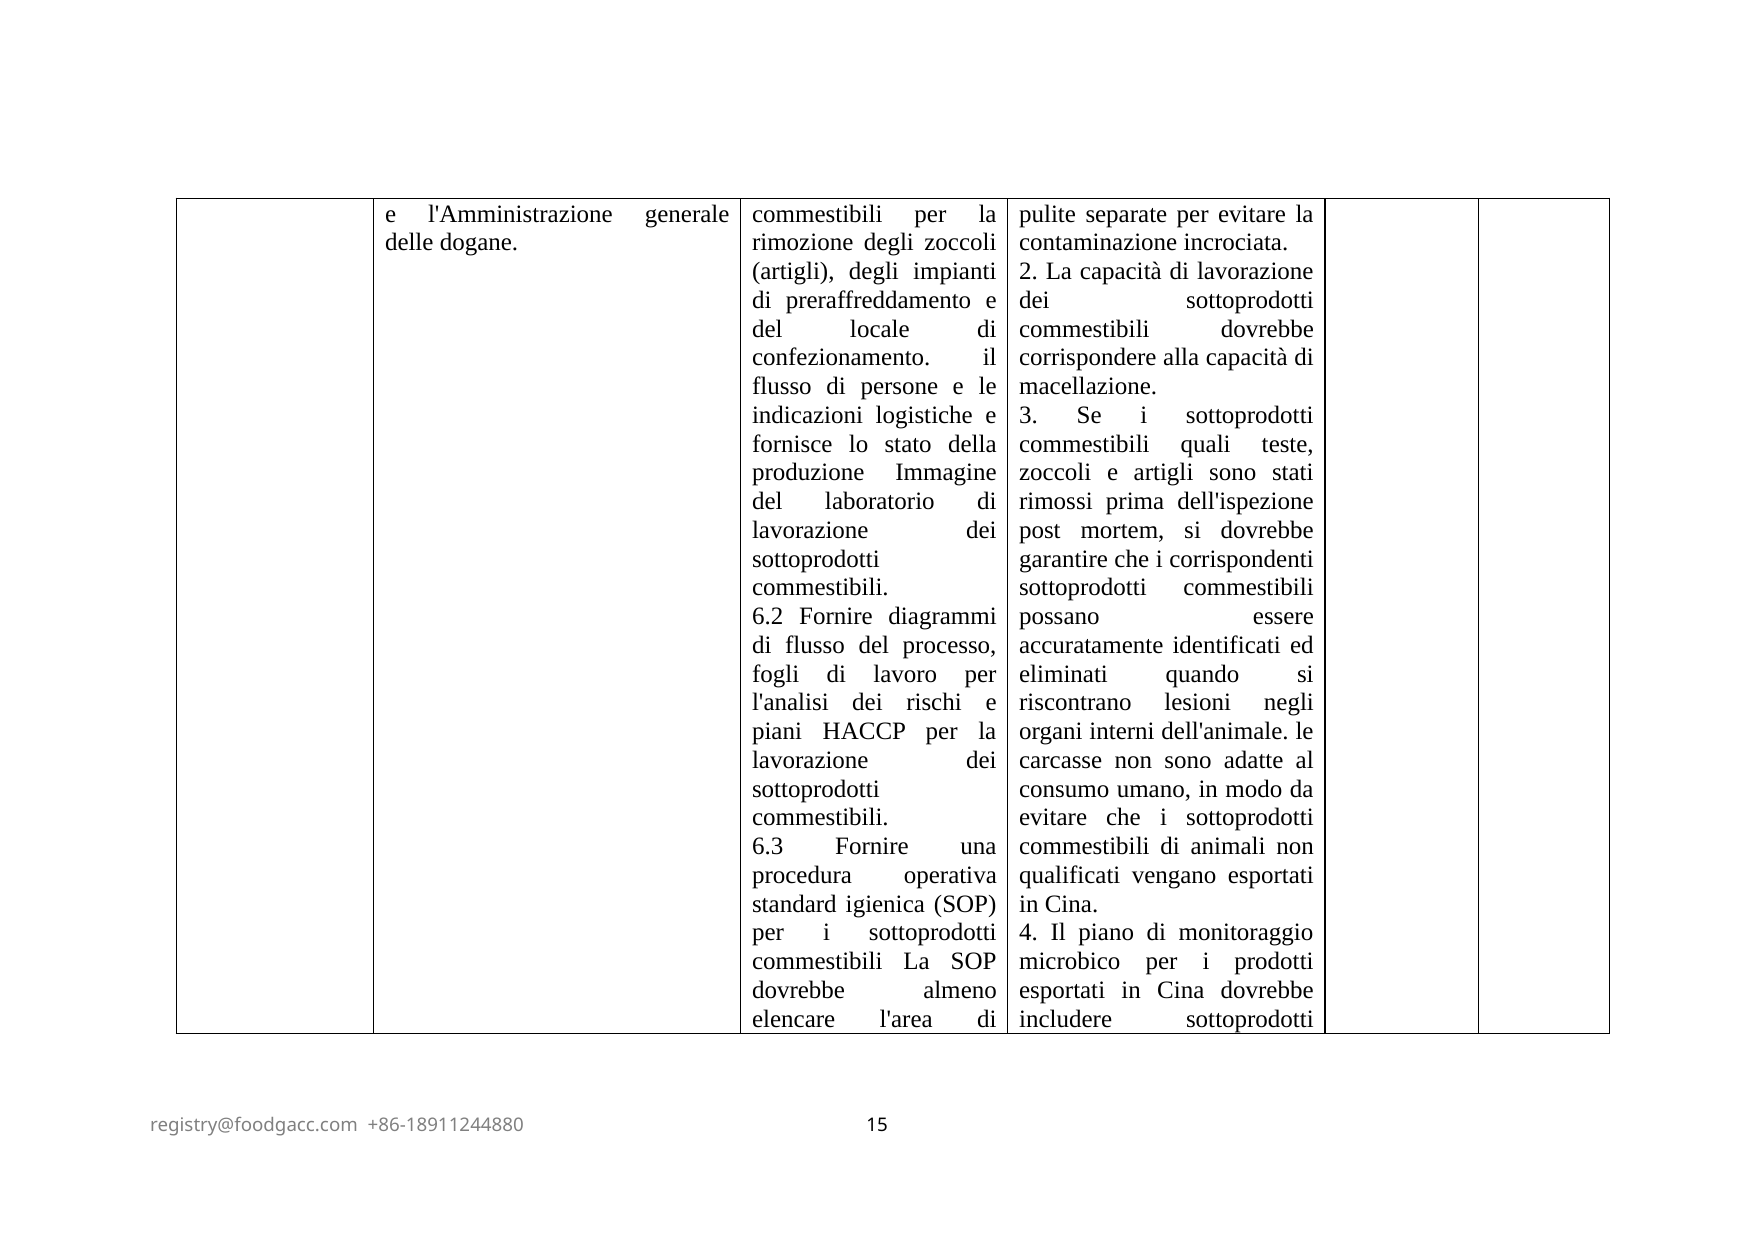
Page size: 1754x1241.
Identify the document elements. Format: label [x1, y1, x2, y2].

table_cell [741, 199, 1007, 1032]
table_cell [1326, 199, 1478, 1032]
table_cell [1479, 199, 1609, 1032]
table_cell [374, 199, 740, 1032]
table_cell [1008, 199, 1324, 1032]
table_cell [177, 199, 373, 1032]
